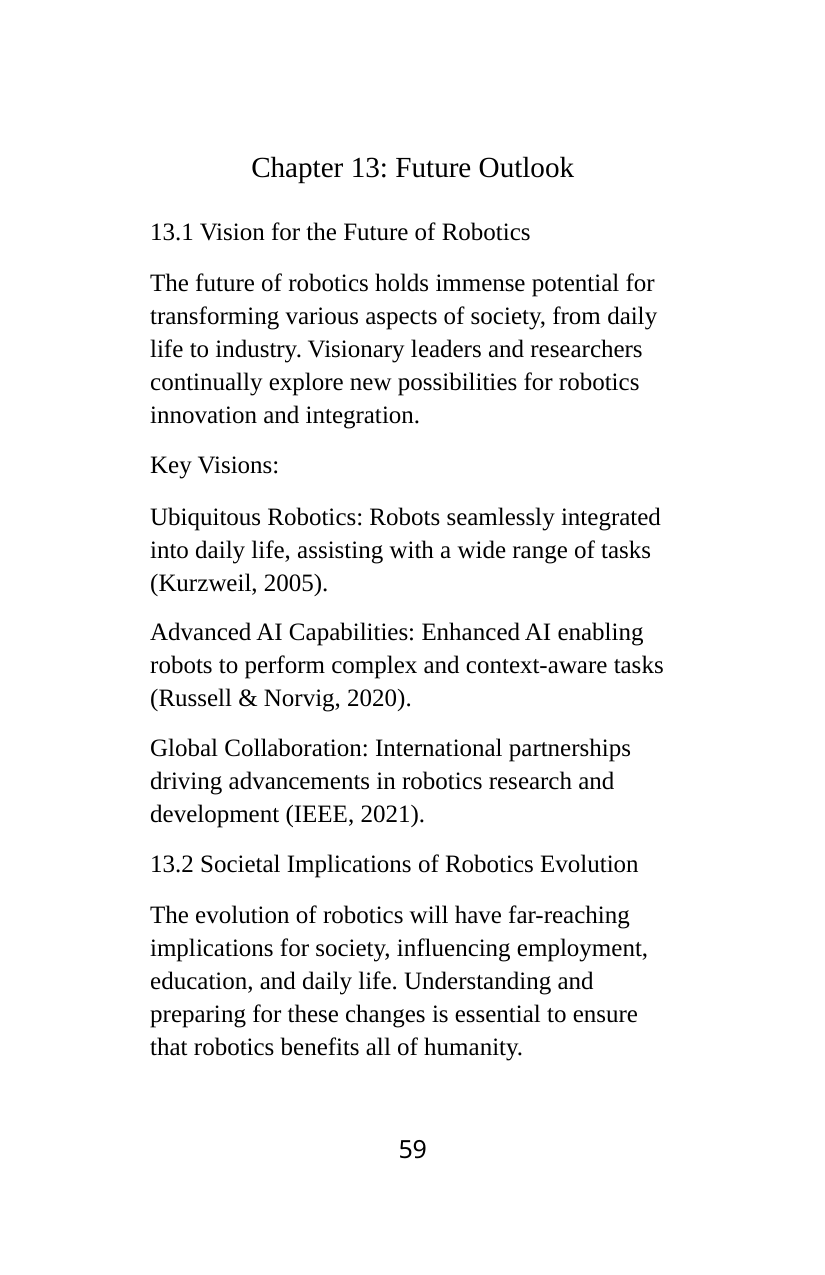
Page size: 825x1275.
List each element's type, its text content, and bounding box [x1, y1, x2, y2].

subtitle 13.2 Societal Implications of Robotics Evolution [150, 849, 675, 878]
text The evolution of robotics will have far-reaching implications for society, influencing employment, education, and daily life. Understanding and preparing for these changes is essential to ensure that robotics benefits all of humanity. [150, 900, 675, 1061]
subtitle Chapter 13: Future Outlook [150, 150, 675, 183]
text Ubiquitous Robotics: Robots seamlessly integrated into daily life, assisting with a wide range of tasks (Kurzweil, 2005). [150, 502, 675, 596]
subtitle 13.1 Vision for the Future of Robotics [150, 217, 675, 246]
subtitle Key Visions: [150, 450, 675, 479]
text The future of robotics holds immense potential for transforming various aspects of society, from daily life to industry. Visionary leaders and researchers continually explore new possibilities for robotics innovation and integration. [150, 268, 675, 429]
text Advanced AI Capabilities: Enhanced AI enabling robots to perform complex and context-aware tasks (Russell & Norvig, 2020). [150, 617, 675, 712]
text Global Collaboration: International partnerships driving advancements in robotics research and development (IEEE, 2021). [150, 733, 675, 828]
